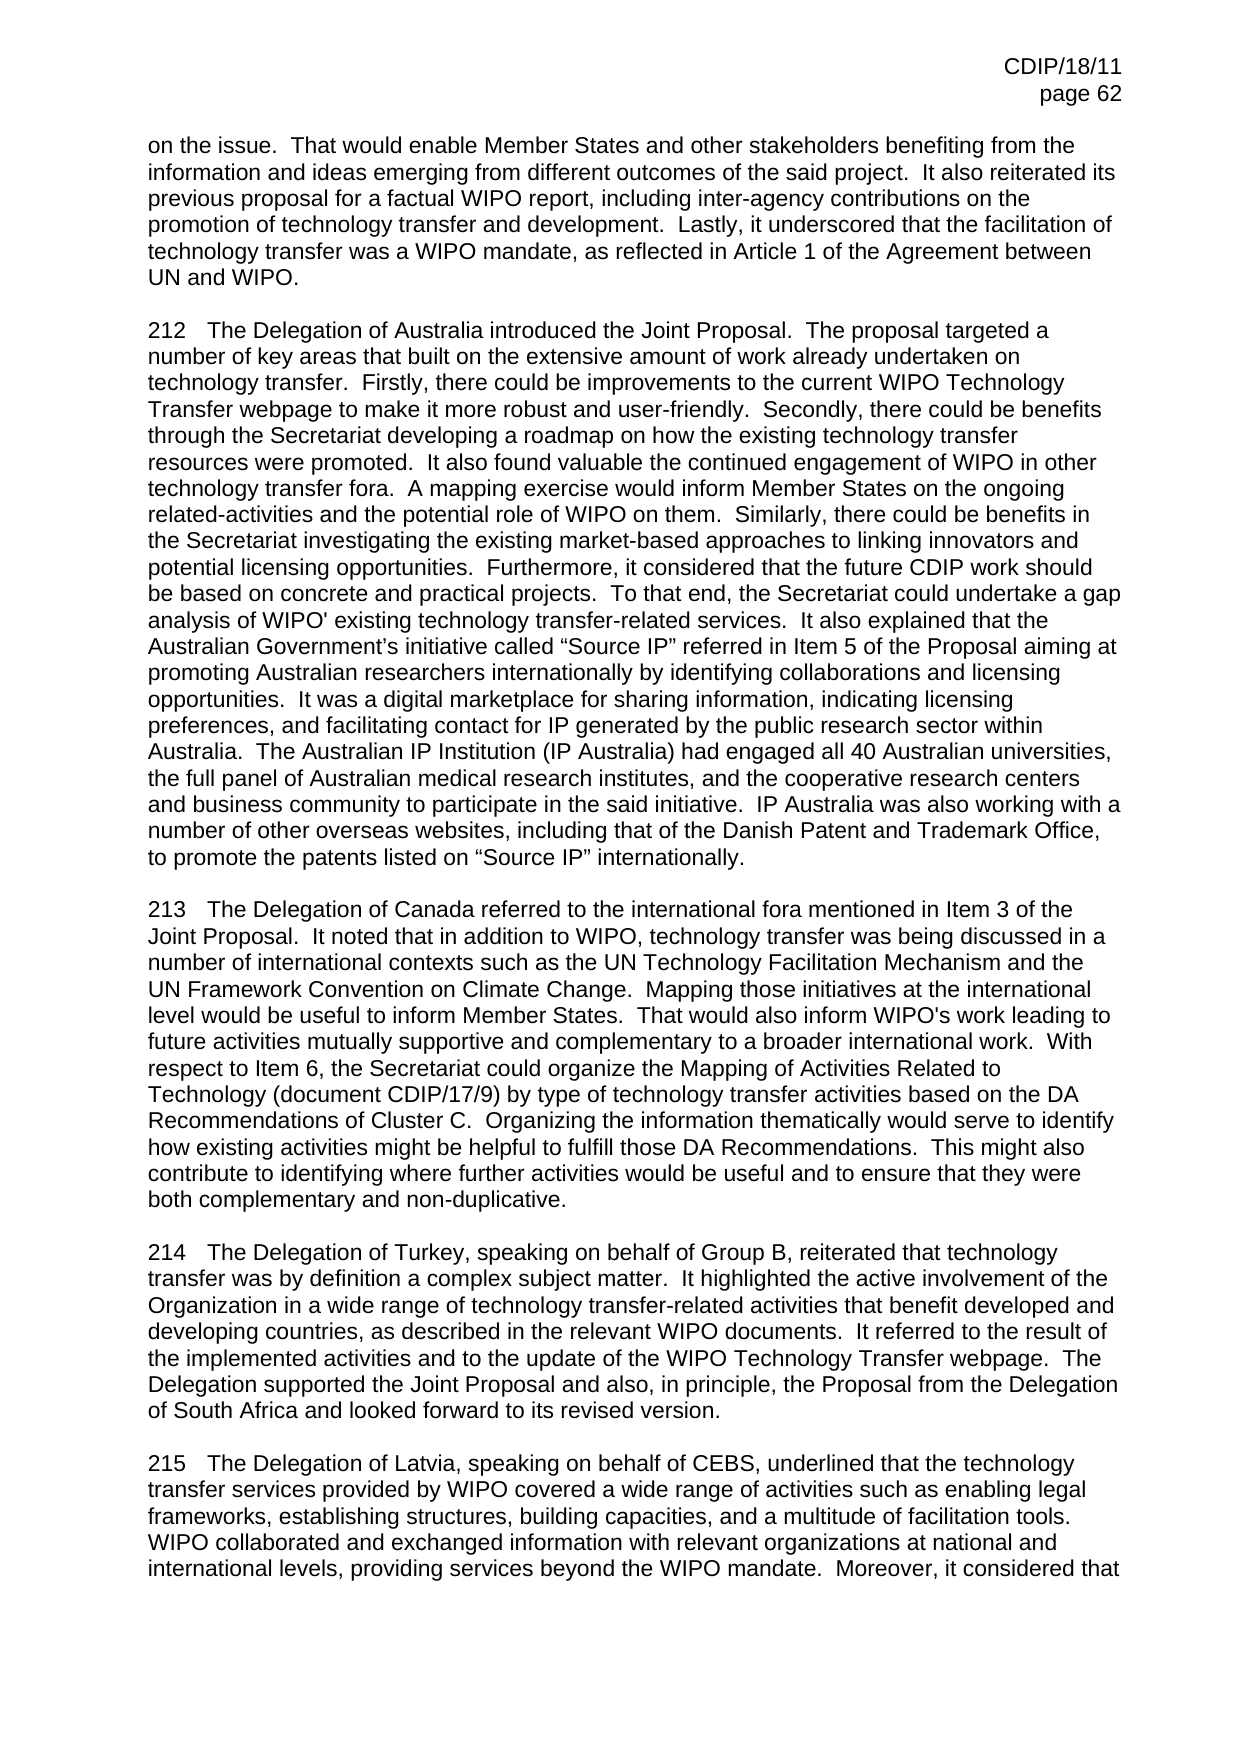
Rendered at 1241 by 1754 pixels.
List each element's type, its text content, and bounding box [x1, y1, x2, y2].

text The Delegation of Canada referred to the international fora mentioned in Item 3 of the Joint Proposal. It noted that in addition to WIPO, technology transfer was being discussed in a number of international contexts such as the UN Technology Facilitation Mechanism and the UN Framework Convention on Climate Change. Mapping those initiatives at the international level would be useful to inform Member States. That would also inform WIPO's work leading to future activities mutually supportive and complementary to a broader international work. With respect to Item 6, the Secretariat could organize the Mapping of Activities Related to Technology (document CDIP/17/9) by type of technology transfer activities based on the DA Recommendations of Cluster C. Organizing the information thematically would serve to identify how existing activities might be helpful to fulfill those DA Recommendations. This might also contribute to identifying where further activities would be useful and to ensure that they were both complementary and non-duplicative. [148, 896, 1122, 1213]
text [148, 132, 1122, 290]
text The Delegation of Turkey, speaking on behalf of Group B, reiterated that technology transfer was by definition a complex subject matter. It highlighted the active involvement of the Organization in a wide range of technology transfer-related activities that benefit developed and developing countries, as described in the relevant WIPO documents. It referred to the result of the implemented activities and to the update of the WIPO Technology Transfer webpage. The Delegation supported the Joint Proposal and also, in principle, the Proposal from the Delegation of South Africa and looked forward to its revised version. [148, 1239, 1122, 1423]
text The Delegation of Australia introduced the Joint Proposal. The proposal targeted a number of key areas that built on the extensive amount of work already undertaken on technology transfer. Firstly, there could be improvements to the current WIPO Technology Transfer webpage to make it more robust and user-friendly. Secondly, there could be benefits through the Secretariat developing a roadmap on how the existing technology transfer resources were promoted. It also found valuable the continued engagement of WIPO in other technology transfer fora. A mapping exercise would inform Member States on the ongoing related-activities and the potential role of WIPO on them. Similarly, there could be benefits in the Secretariat investigating the existing market-based approaches to linking innovators and potential licensing opportunities. Furthermore, it considered that the future CDIP work should be based on concrete and practical projects. To that end, the Secretariat could undertake a gap analysis of WIPO' existing technology transfer-related services. It also explained that the Australian Government’s initiative called “Source IP” referred in Item 5 of the Proposal aiming at promoting Australian researchers internationally by identifying collaborations and licensing opportunities. It was a digital marketplace for sharing information, indicating licensing preferences, and facilitating contact for IP generated by the public research sector within Australia. The Australian IP Institution (IP Australia) had engaged all 40 Australian universities, the full panel of Australian medical research institutes, and the cooperative research centers and business community to participate in the said initiative. IP Australia was also working with a number of other overseas websites, including that of the Danish Patent and Trademark Office, to promote the patents listed on “Source IP” internationally. [148, 317, 1122, 870]
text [148, 1450, 1122, 1582]
